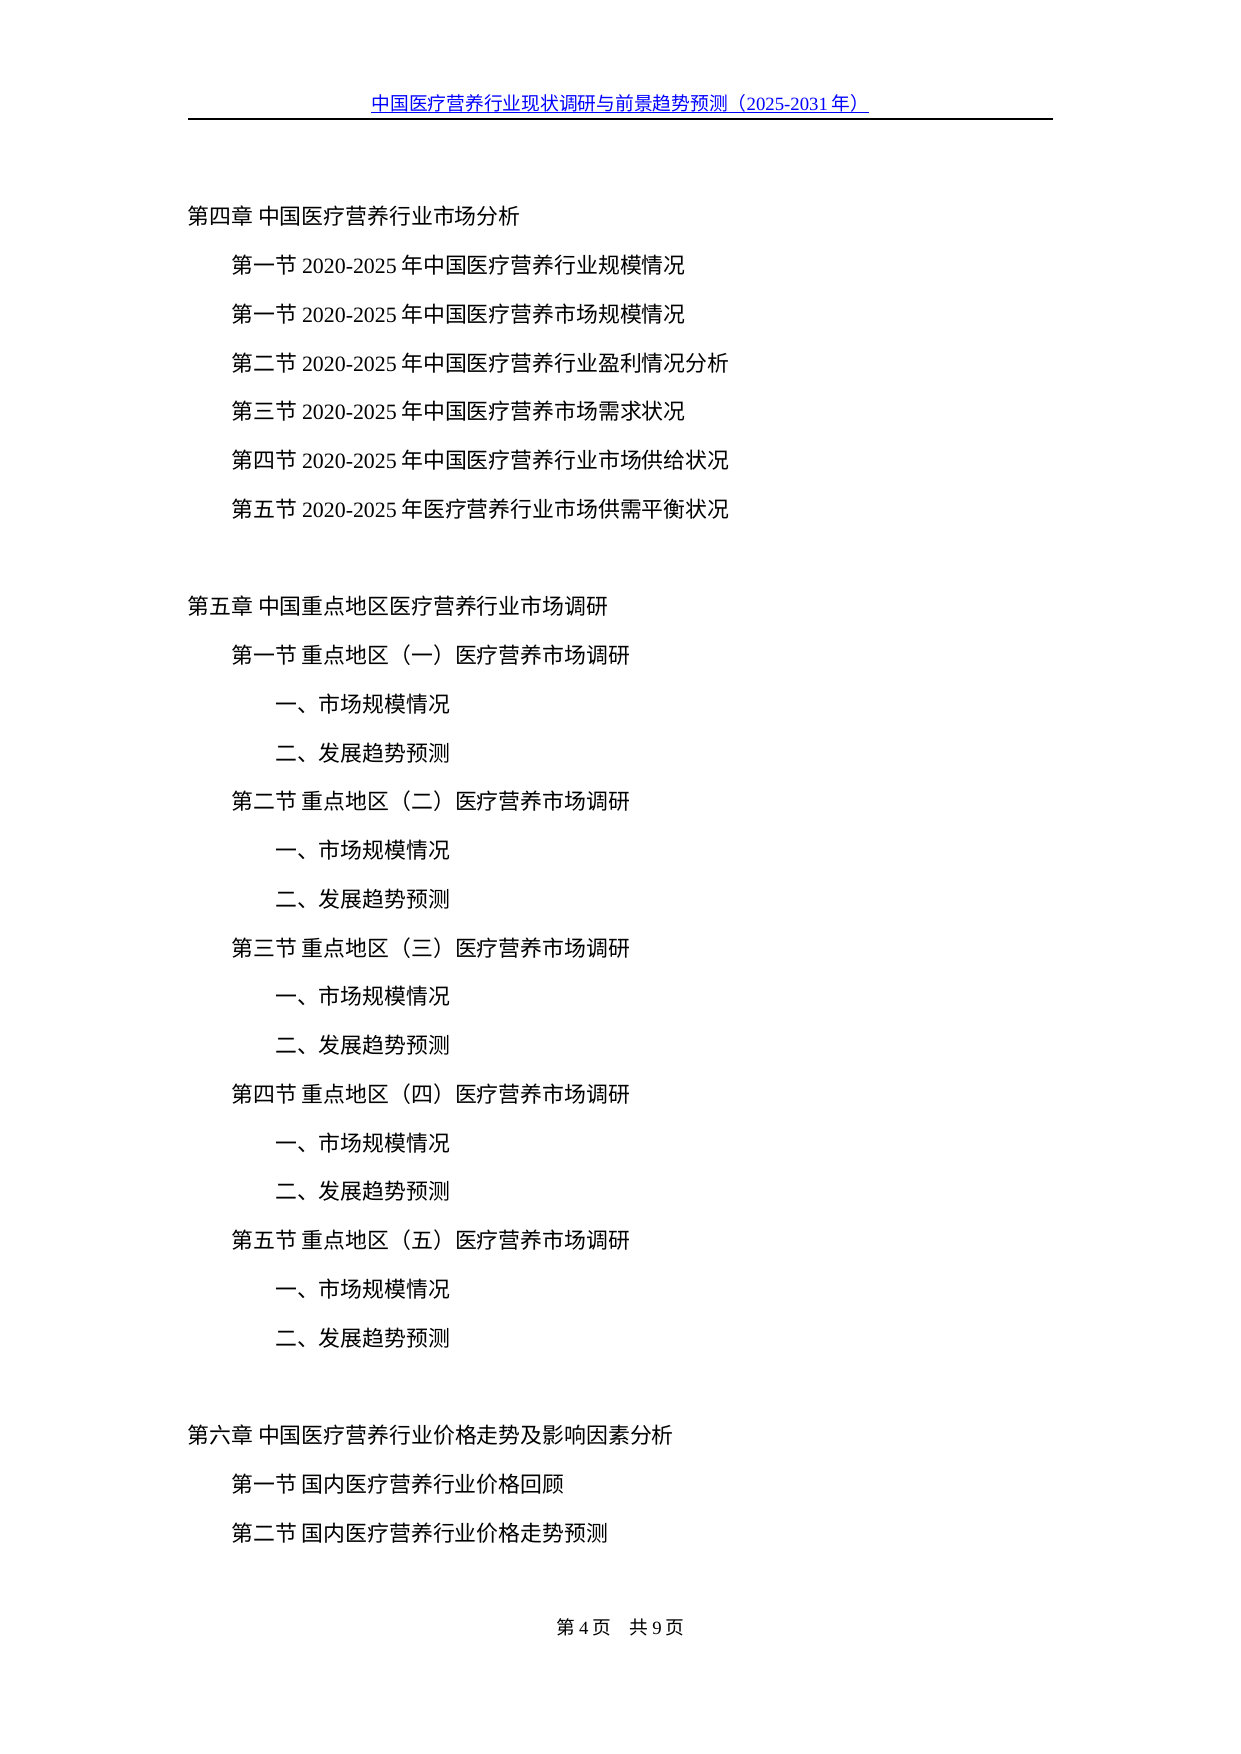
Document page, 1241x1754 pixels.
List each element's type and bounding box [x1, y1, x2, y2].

text [187, 150, 1053, 1548]
